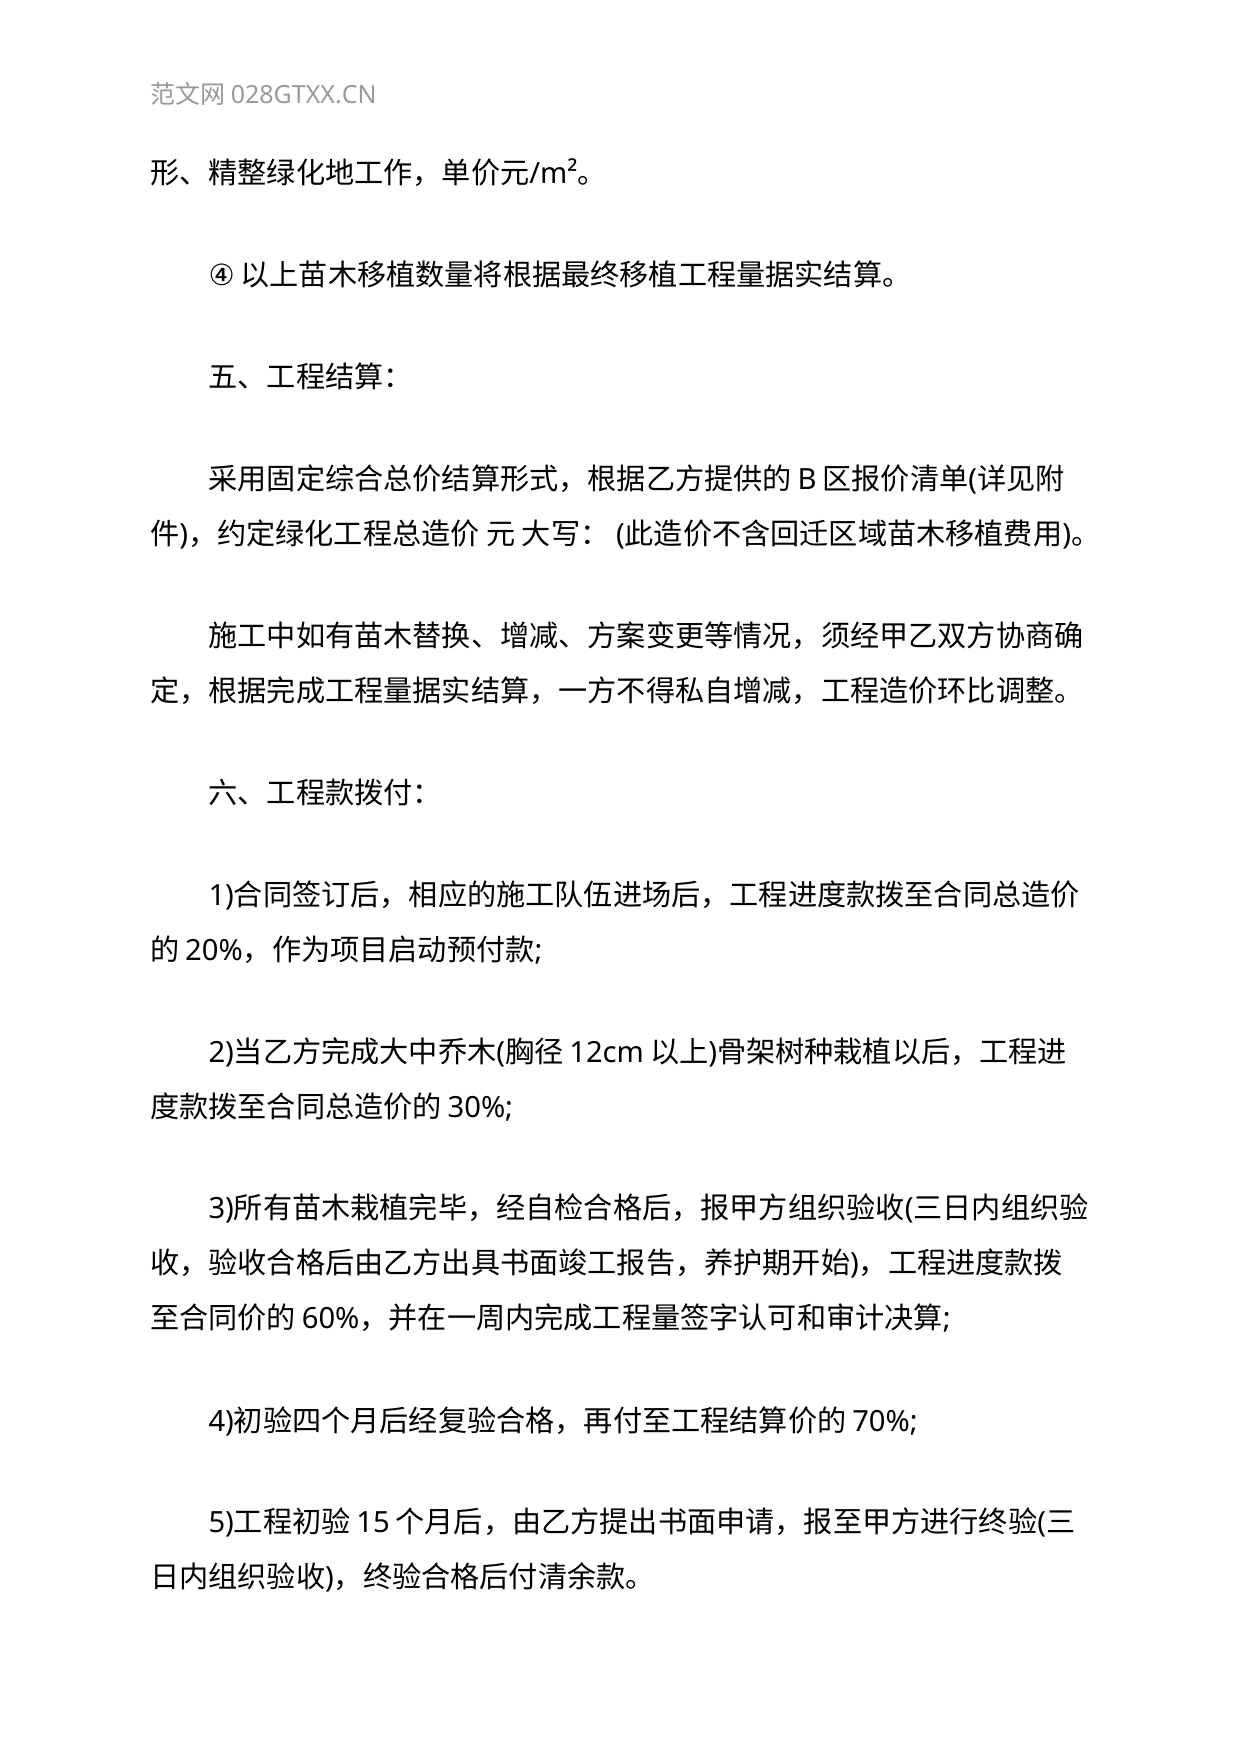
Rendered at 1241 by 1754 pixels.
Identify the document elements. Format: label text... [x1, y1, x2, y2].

text ④以上苗木移植数量将根据最终移植工程量据实结算。 [150, 252, 1090, 294]
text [150, 150, 1090, 192]
text 2)当乙方完成大中乔木(胸径12cm以上)骨架树种栽植以后，工程进度款拨至合同总造价的30%; [150, 1028, 1090, 1126]
text 3)所有苗木栽植完毕，经自检合格后，报甲方组织验收(三日内组织验收，验收合格后由乙方出具书面竣工报告，养护期开始)，工程进度款拨至合同价的60%，并在一周内完成工程量签字认可和审计决算; [150, 1185, 1090, 1337]
text 4)初验四个月后经复验合格，再付至工程结算价的70%; [150, 1397, 1090, 1439]
text 五、工程结算： [150, 354, 1090, 396]
text 六、工程款拨付： [150, 769, 1090, 812]
text 采用固定综合总价结算形式，根据乙方提供的B区报价清单(详见附件)，约定绿化工程总造价 元 大写： (此造价不含回迁区域苗木移植费用)。 [150, 456, 1090, 553]
text 1)合同签订后，相应的施工队伍进场后，工程进度款拨至合同总造价的20%，作为项目启动预付款; [150, 871, 1090, 968]
text 施工中如有苗木替换、增减、方案变更等情况，须经甲乙双方协商确定，根据完成工程量据实结算，一方不得私自增减，工程造价环比调整。 [150, 613, 1090, 710]
text 5)工程初验15个月后，由乙方提出书面申请，报至甲方进行终验(三日内组织验收)，终验合格后付清余款。 [150, 1499, 1090, 1596]
